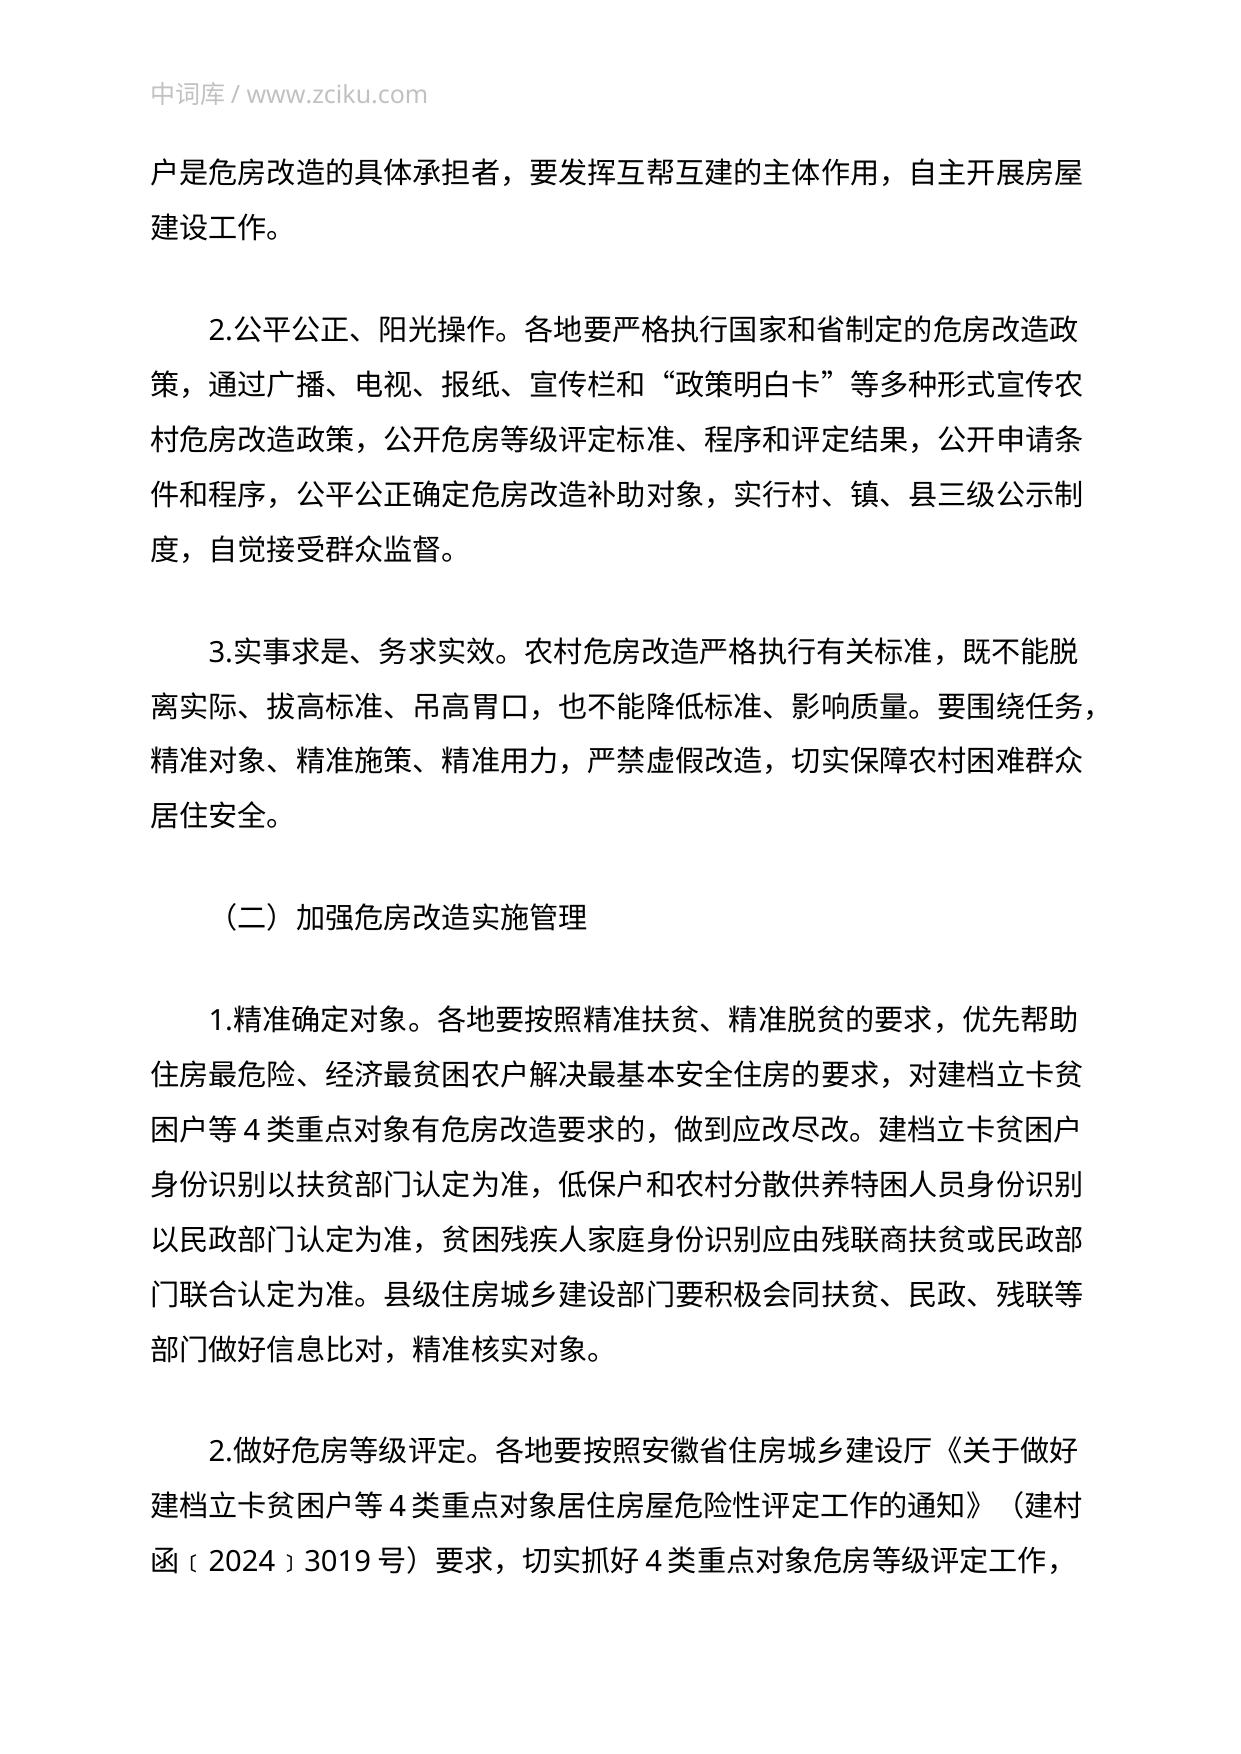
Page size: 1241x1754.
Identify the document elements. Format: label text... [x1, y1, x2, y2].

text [150, 1428, 1090, 1580]
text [150, 150, 1090, 247]
text 2.公平公正、阳光操作。各地要严格执行国家和省制定的危房改造政策，通过广播、电视、报纸、宣传栏和“政策明白卡”等多种形式宣传农村危房改造政策，公开危房等级评定标准、程序和评定结果，公开申请条件和程序，公平公正确定危房改造补助对象，实行村、镇、县三级公示制度，自觉接受群众监督。 [150, 307, 1090, 569]
text （二）加强危房改造实施管理 [150, 895, 1090, 937]
text 3.实事求是、务求实效。农村危房改造严格执行有关标准，既不能脱离实际、拔高标准、吊高胃口，也不能降低标准、影响质量。要围绕任务，精准对象、精准施策、精准用力，严禁虚假改造，切实保障农村困难群众居住安全。 [150, 628, 1090, 835]
text 1.精准确定对象。各地要按照精准扶贫、精准脱贫的要求，优先帮助住房最危险、经济最贫困农户解决最基本安全住房的要求，对建档立卡贫困户等4类重点对象有危房改造要求的，做到应改尽改。建档立卡贫困户身份识别以扶贫部门认定为准，低保户和农村分散供养特困人员身份识别以民政部门认定为准，贫困残疾人家庭身份识别应由残联商扶贫或民政部门联合认定为准。县级住房城乡建设部门要积极会同扶贫、民政、残联等部门做好信息比对，精准核实对象。 [150, 996, 1090, 1368]
